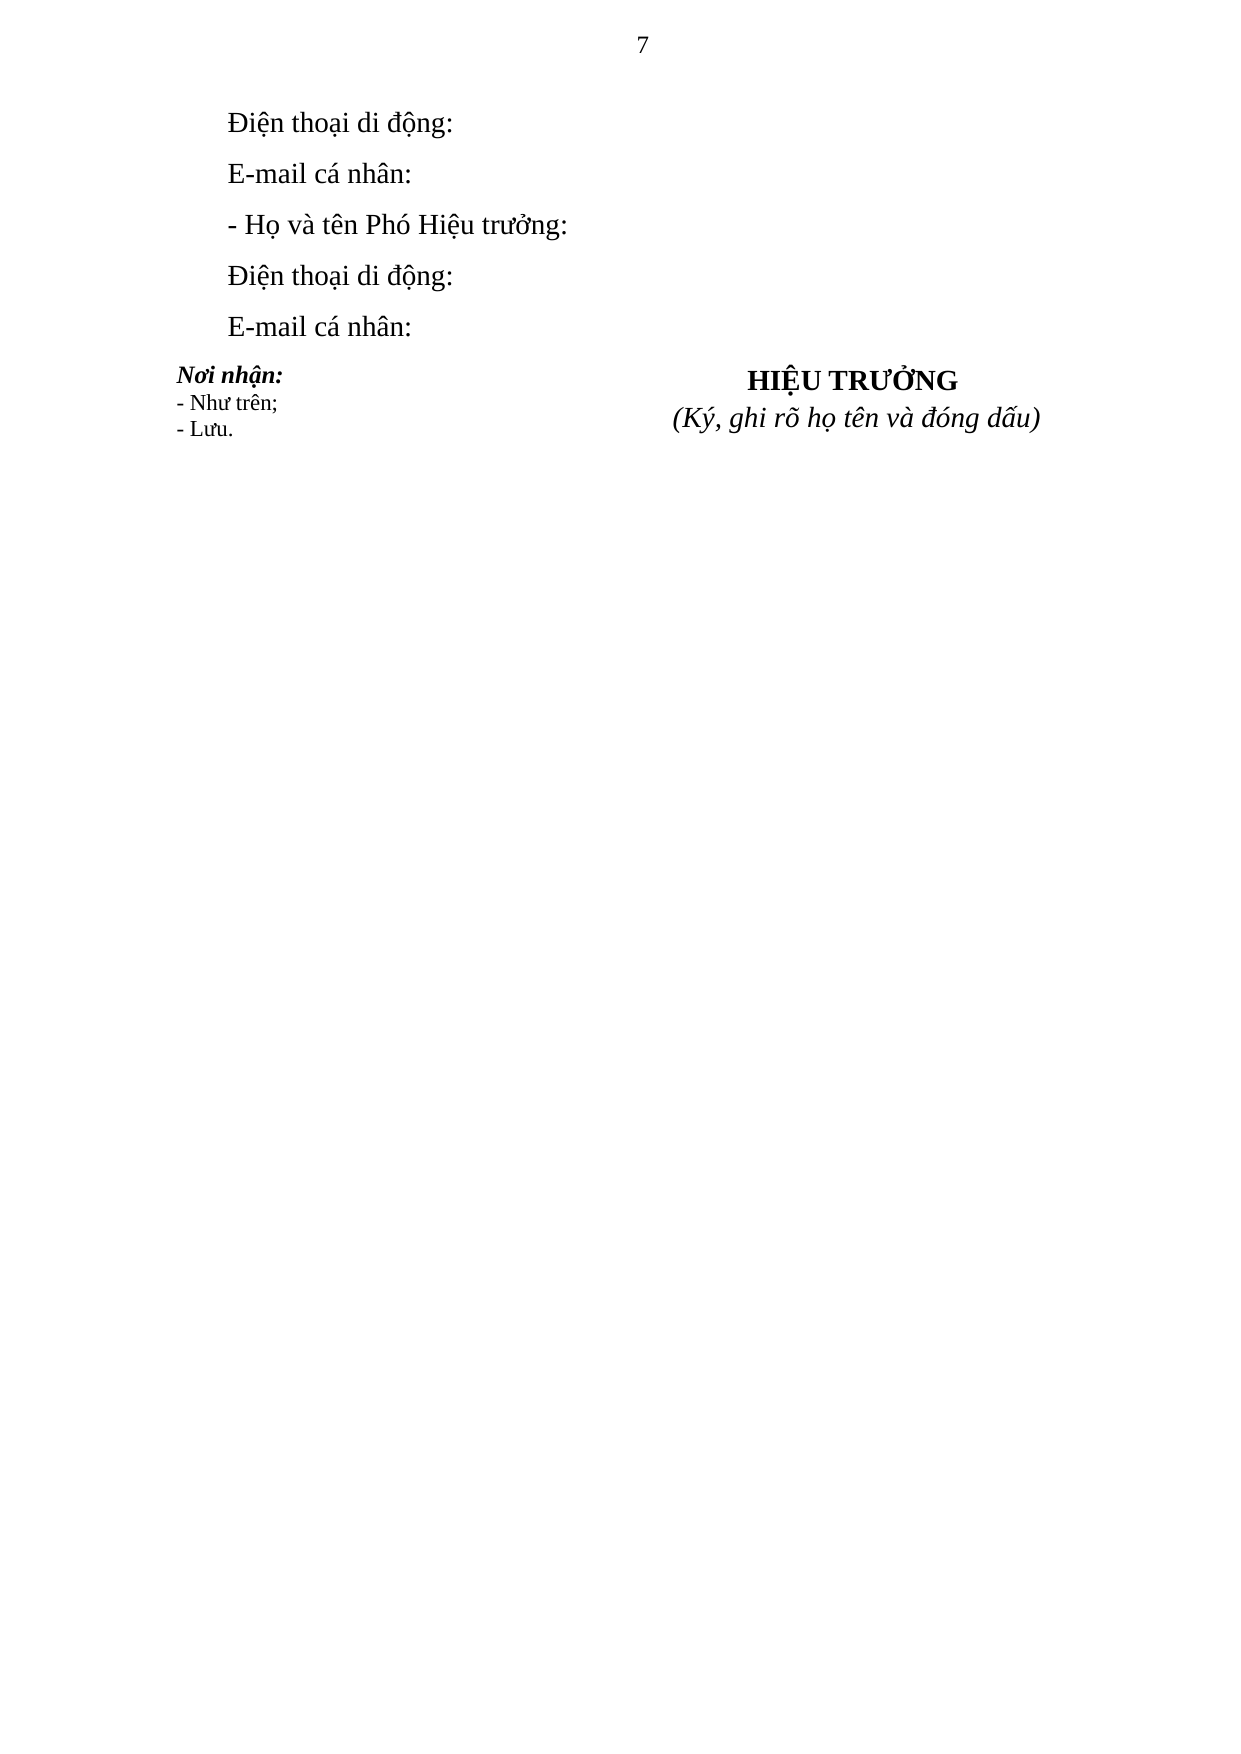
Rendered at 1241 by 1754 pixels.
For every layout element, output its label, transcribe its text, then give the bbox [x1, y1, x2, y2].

text E-mail cá nhân: [165, 156, 1120, 189]
table_header Nơi nhận: - Như trên; - Lưu. [165, 360, 590, 442]
text Điện thoại di động: [165, 105, 1120, 138]
text Điện thoại di động: [165, 258, 1120, 292]
text E-mail cá nhân: [165, 309, 1120, 343]
table_header HIỆU TRƯỞNG (Ký, ghi rõ họ tên và đóng dấu) [590, 360, 1115, 442]
text - Họ và tên Phó Hiệu trưởng: [165, 207, 1120, 241]
